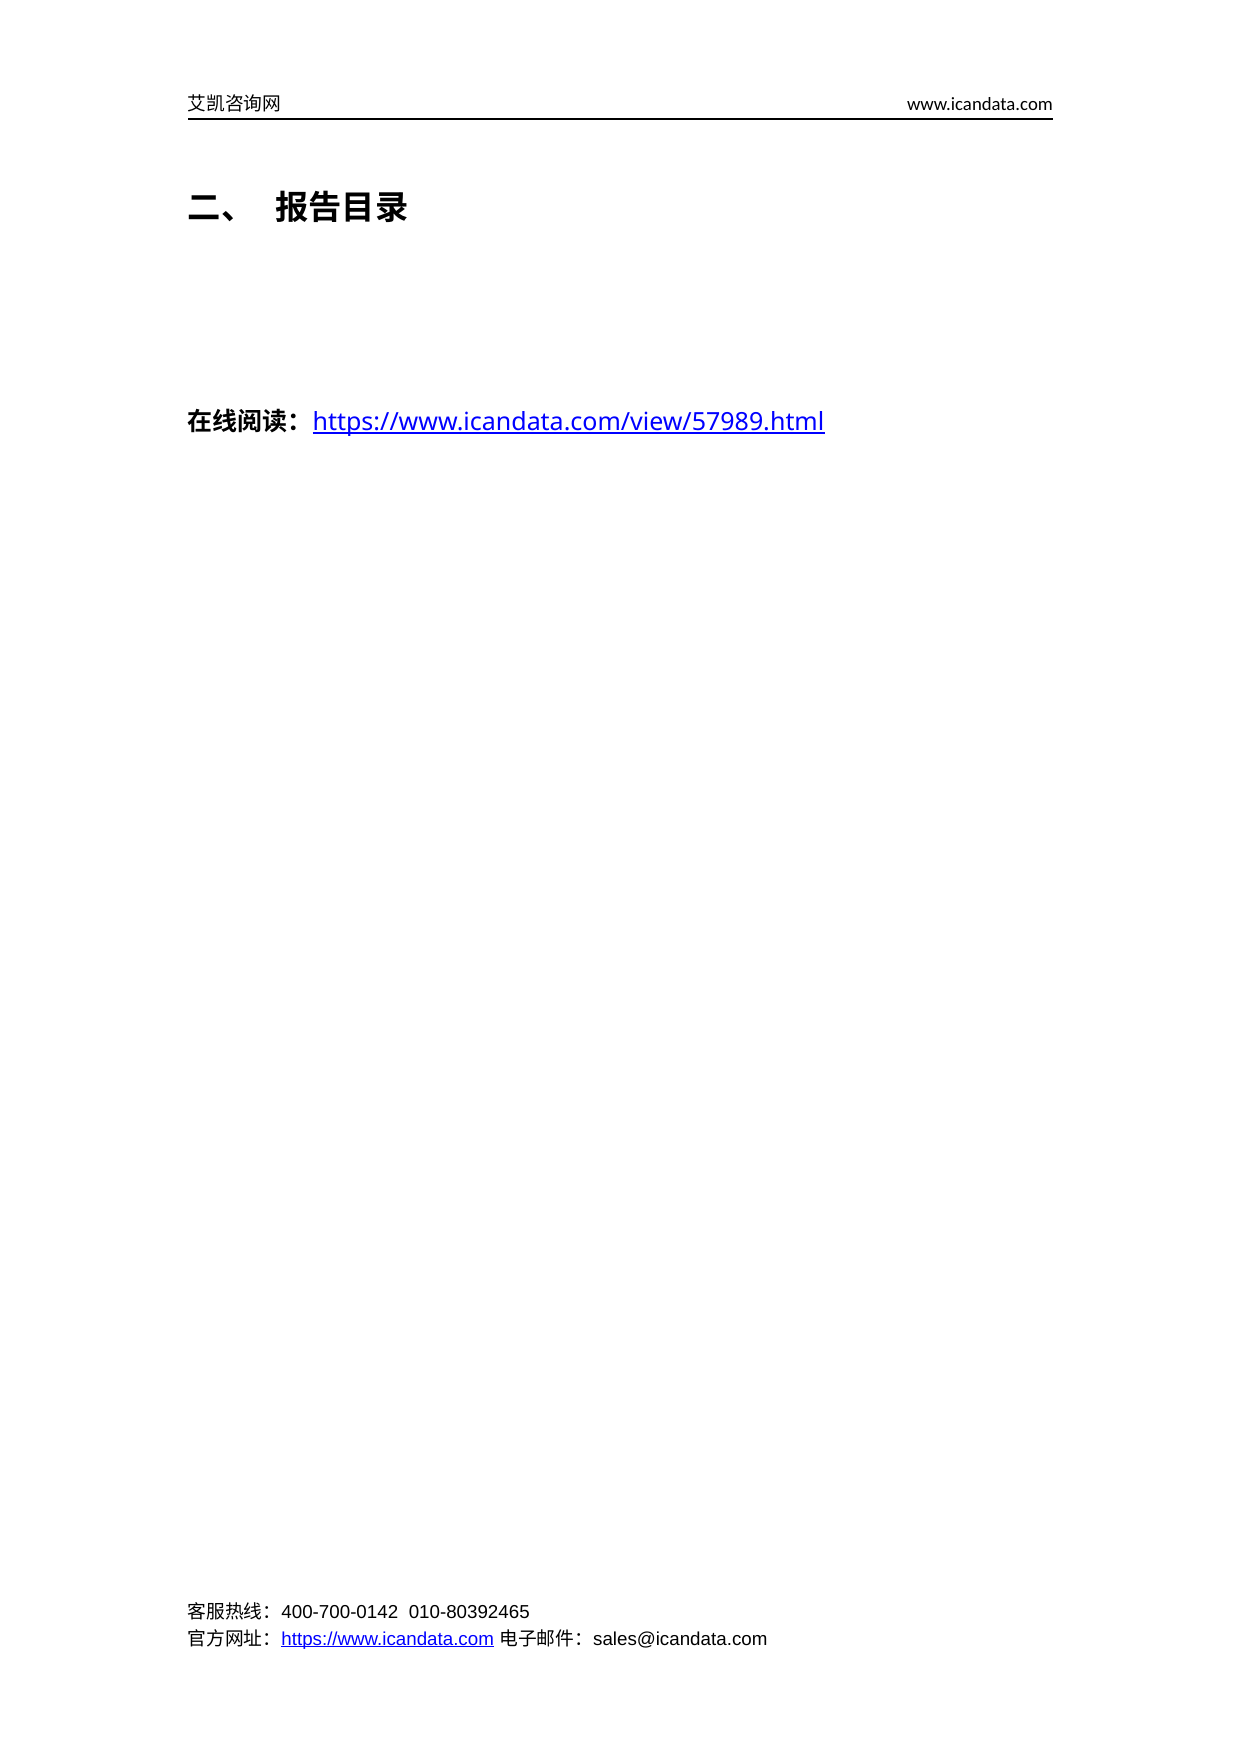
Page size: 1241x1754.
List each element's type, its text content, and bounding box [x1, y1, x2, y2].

subtitle 报告目录 [187, 172, 1053, 237]
text 在线阅读：https://www.icandata.com/view/57989.html [187, 387, 1053, 452]
